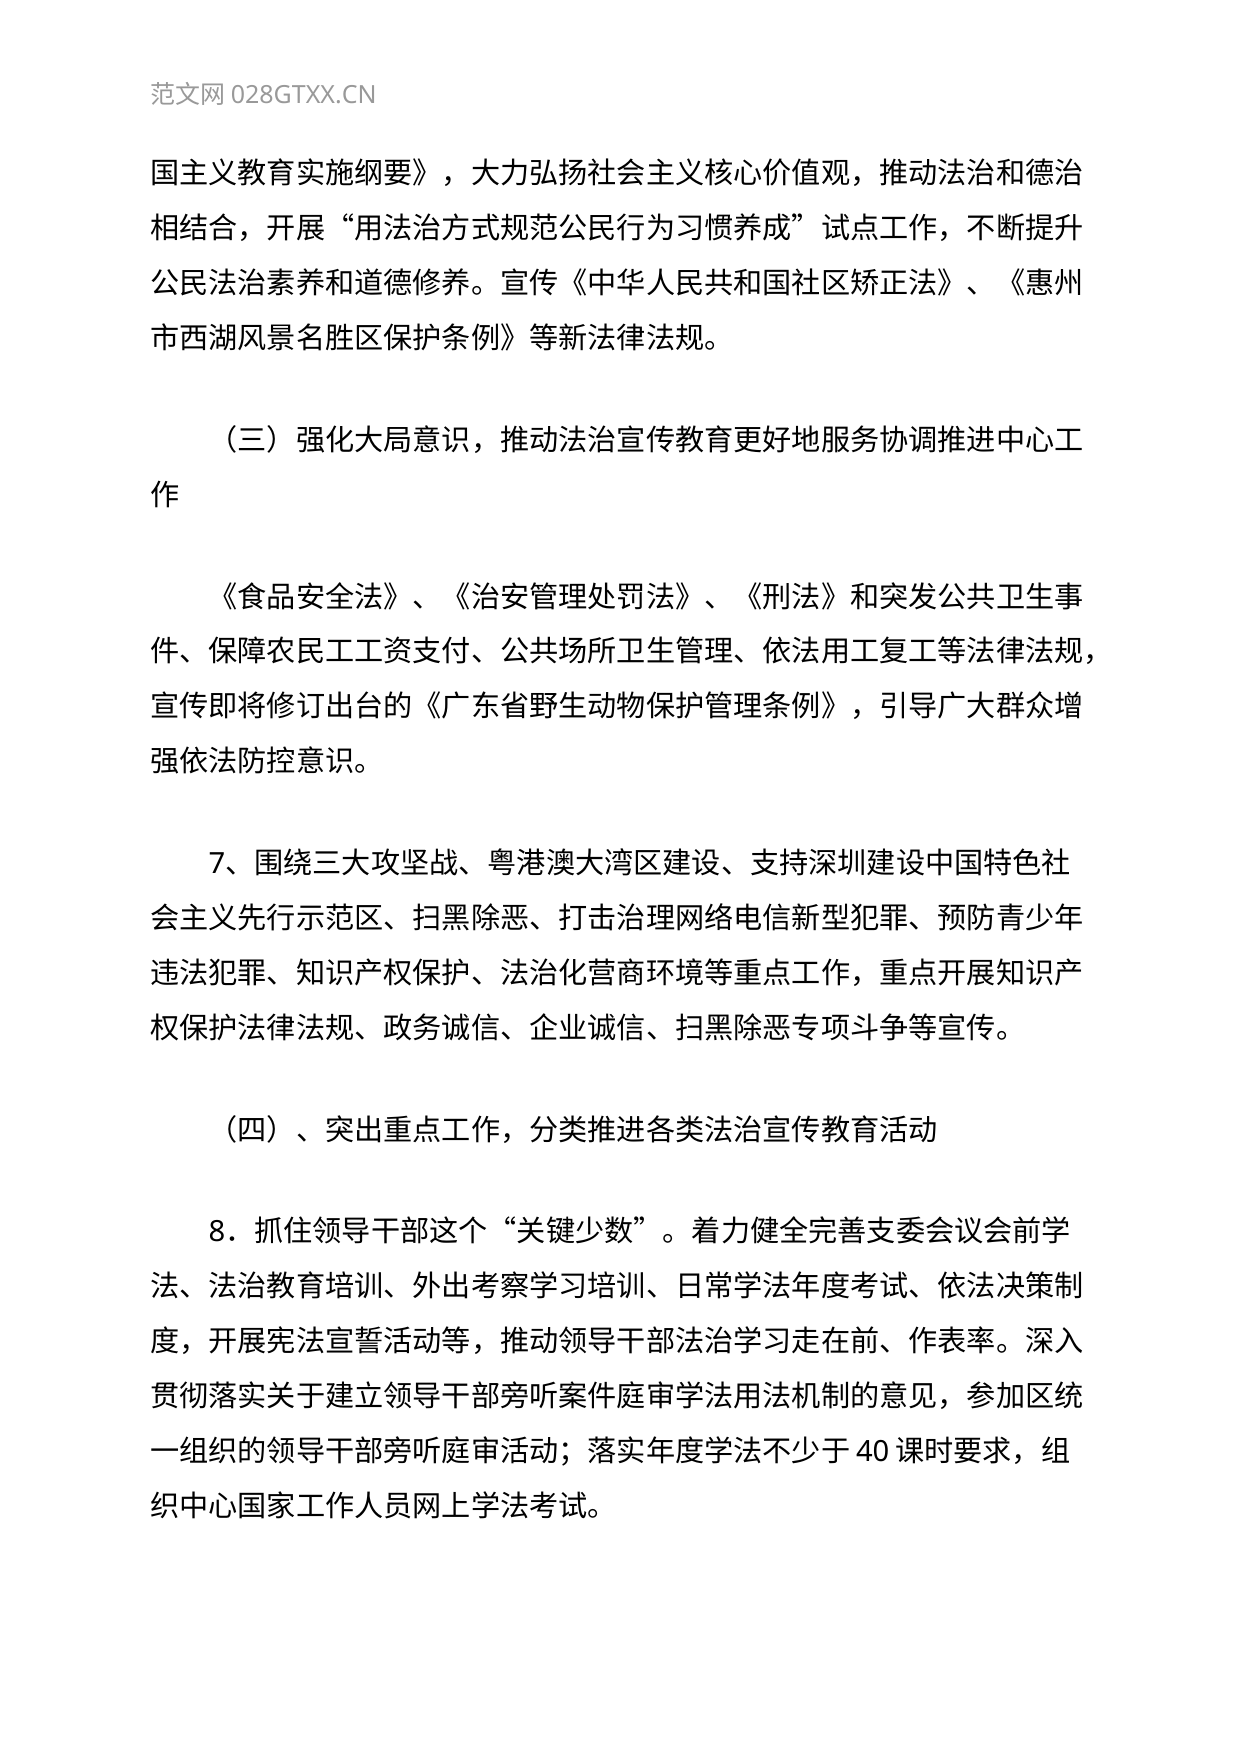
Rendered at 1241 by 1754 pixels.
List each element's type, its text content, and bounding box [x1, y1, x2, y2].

text 7、围绕三大攻坚战、粤港澳大湾区建设、支持深圳建设中国特色社会主义先行示范区、扫黑除恶、打击治理网络电信新型犯罪、预防青少年违法犯罪、知识产权保护、法治化营商环境等重点工作，重点开展知识产权保护法律法规、政务诚信、企业诚信、扫黑除恶专项斗争等宣传。 [150, 839, 1090, 1047]
text 《食品安全法》、《治安管理处罚法》、《刑法》和突发公共卫生事件、保障农民工工资支付、公共场所卫生管理、依法用工复工等法律法规，宣传即将修订出台的《广东省野生动物保护管理条例》，引导广大群众增强依法防控意识。 [150, 573, 1090, 780]
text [150, 150, 1090, 357]
text 8．抓住领导干部这个“关键少数”。着力健全完善支委会议会前学法、法治教育培训、外出考察学习培训、日常学法年度考试、依法决策制度，开展宪法宣誓活动等，推动领导干部法治学习走在前、作表率。深入贯彻落实关于建立领导干部旁听案件庭审学法用法机制的意见，参加区统一组织的领导干部旁听庭审活动；落实年度学法不少于40课时要求，组织中心国家工作人员网上学法考试。 [150, 1208, 1090, 1525]
text （四）、突出重点工作，分类推进各类法治宣传教育活动 [150, 1106, 1090, 1148]
text （三）强化大局意识，推动法治宣传教育更好地服务协调推进中心工作 [150, 416, 1090, 514]
